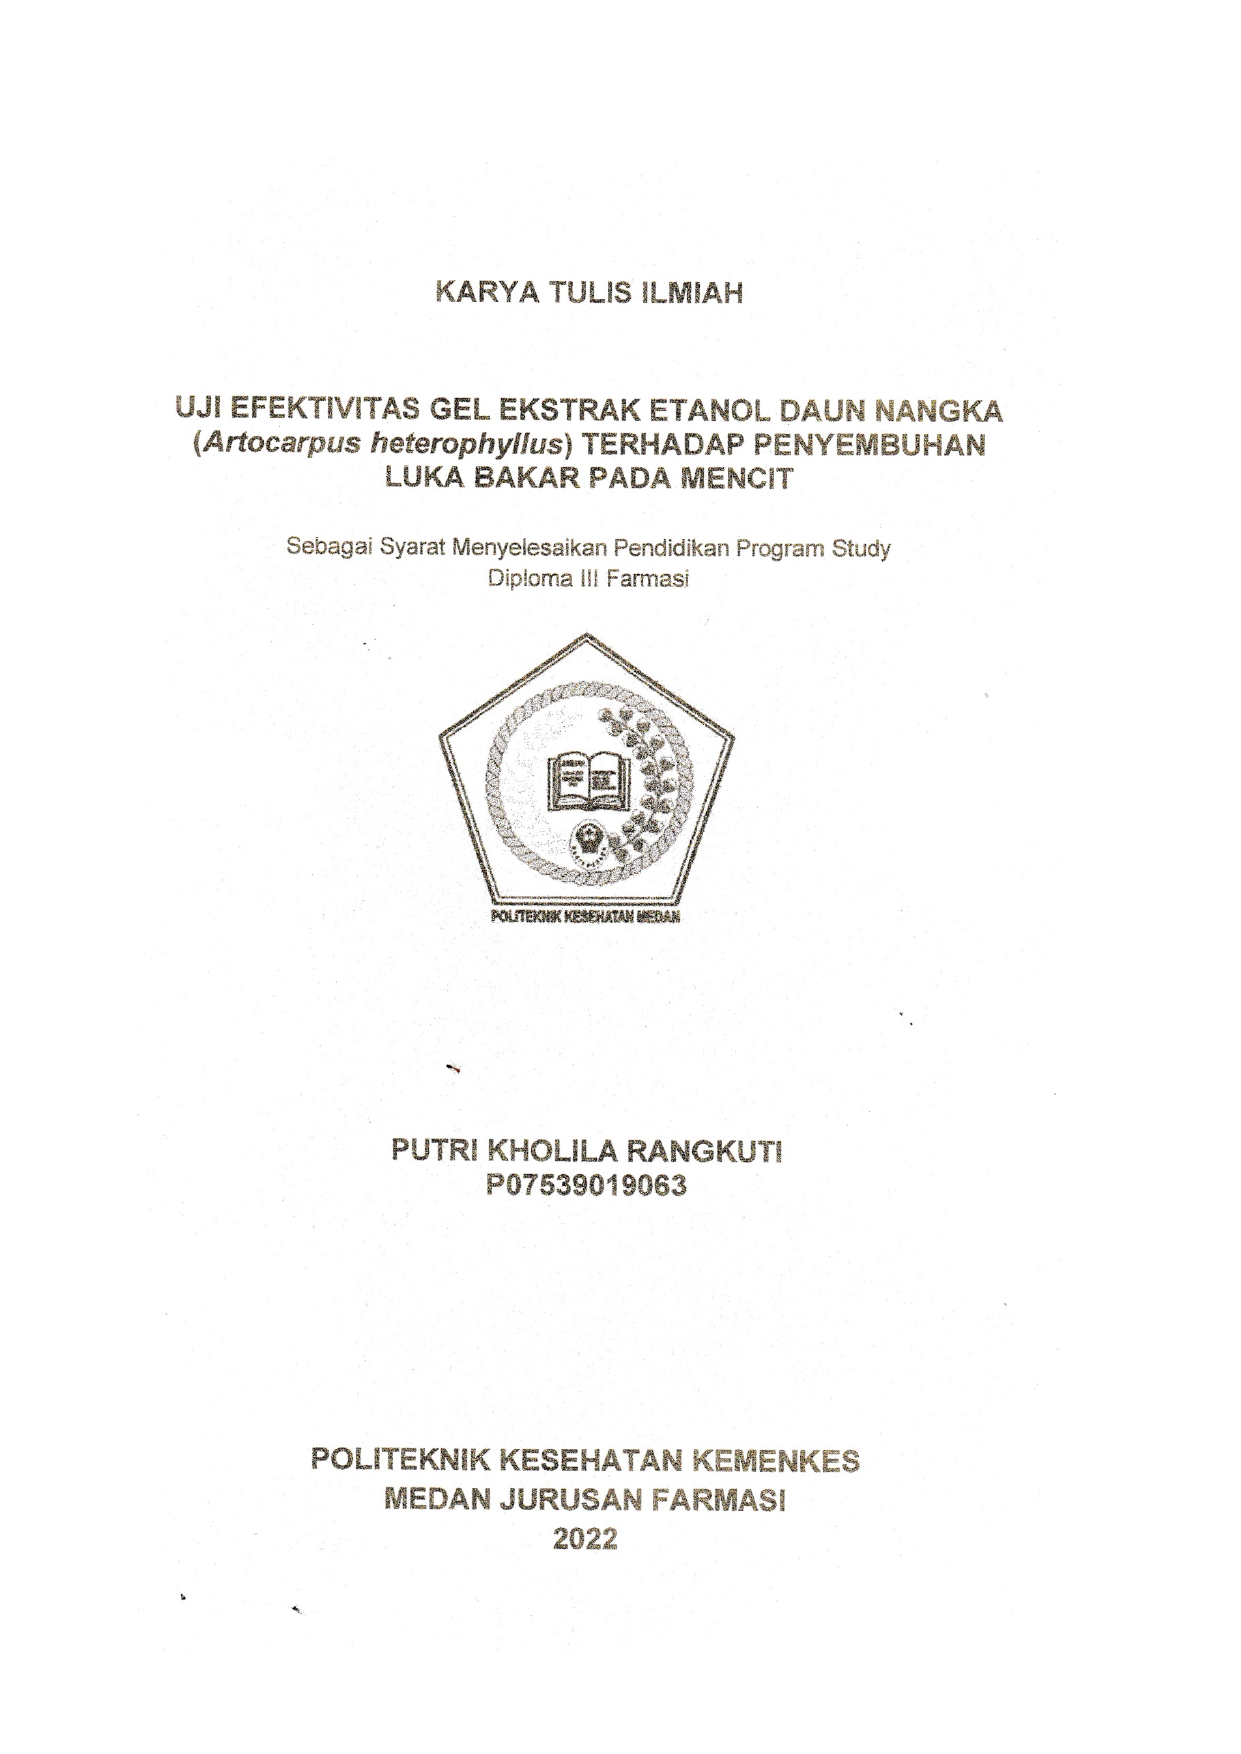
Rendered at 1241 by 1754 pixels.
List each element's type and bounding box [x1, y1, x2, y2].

picture [135, 158, 1063, 1653]
